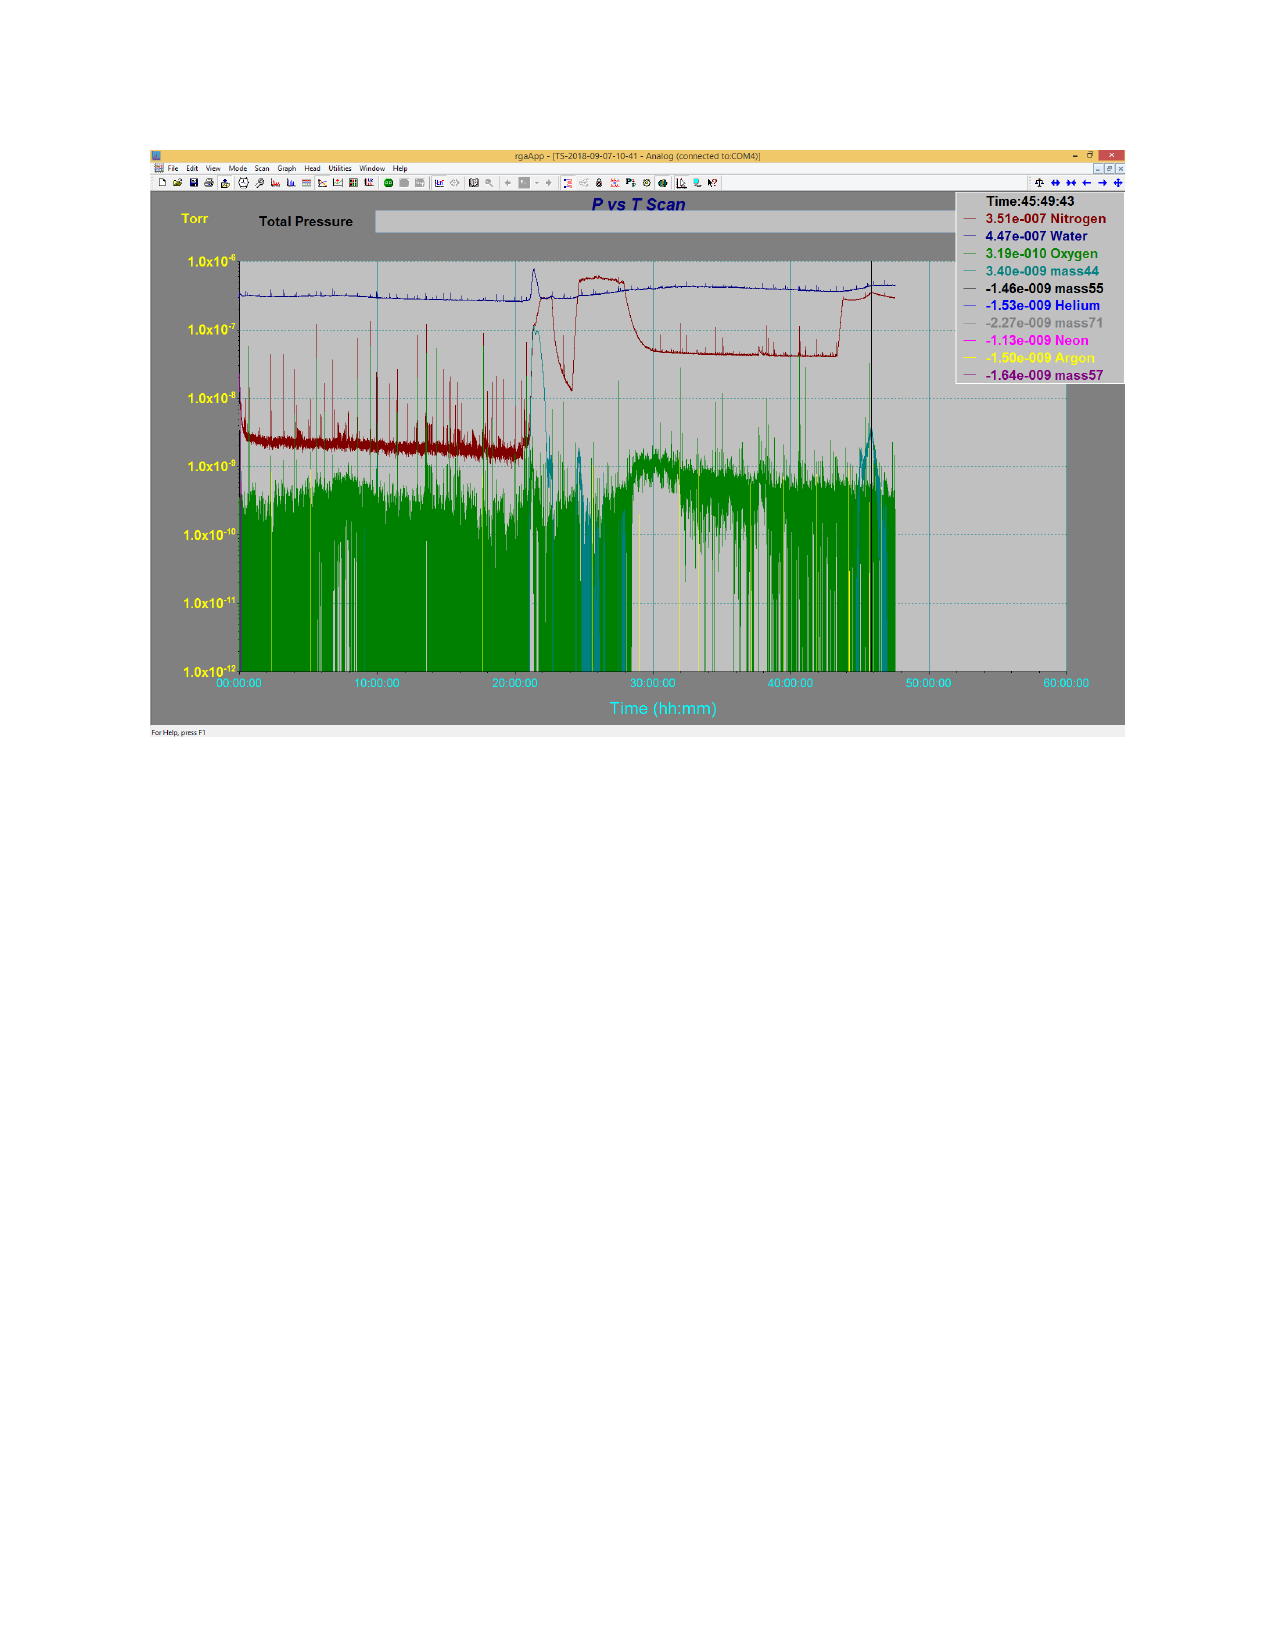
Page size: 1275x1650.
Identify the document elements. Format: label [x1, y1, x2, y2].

picture [150, 150, 1125, 737]
